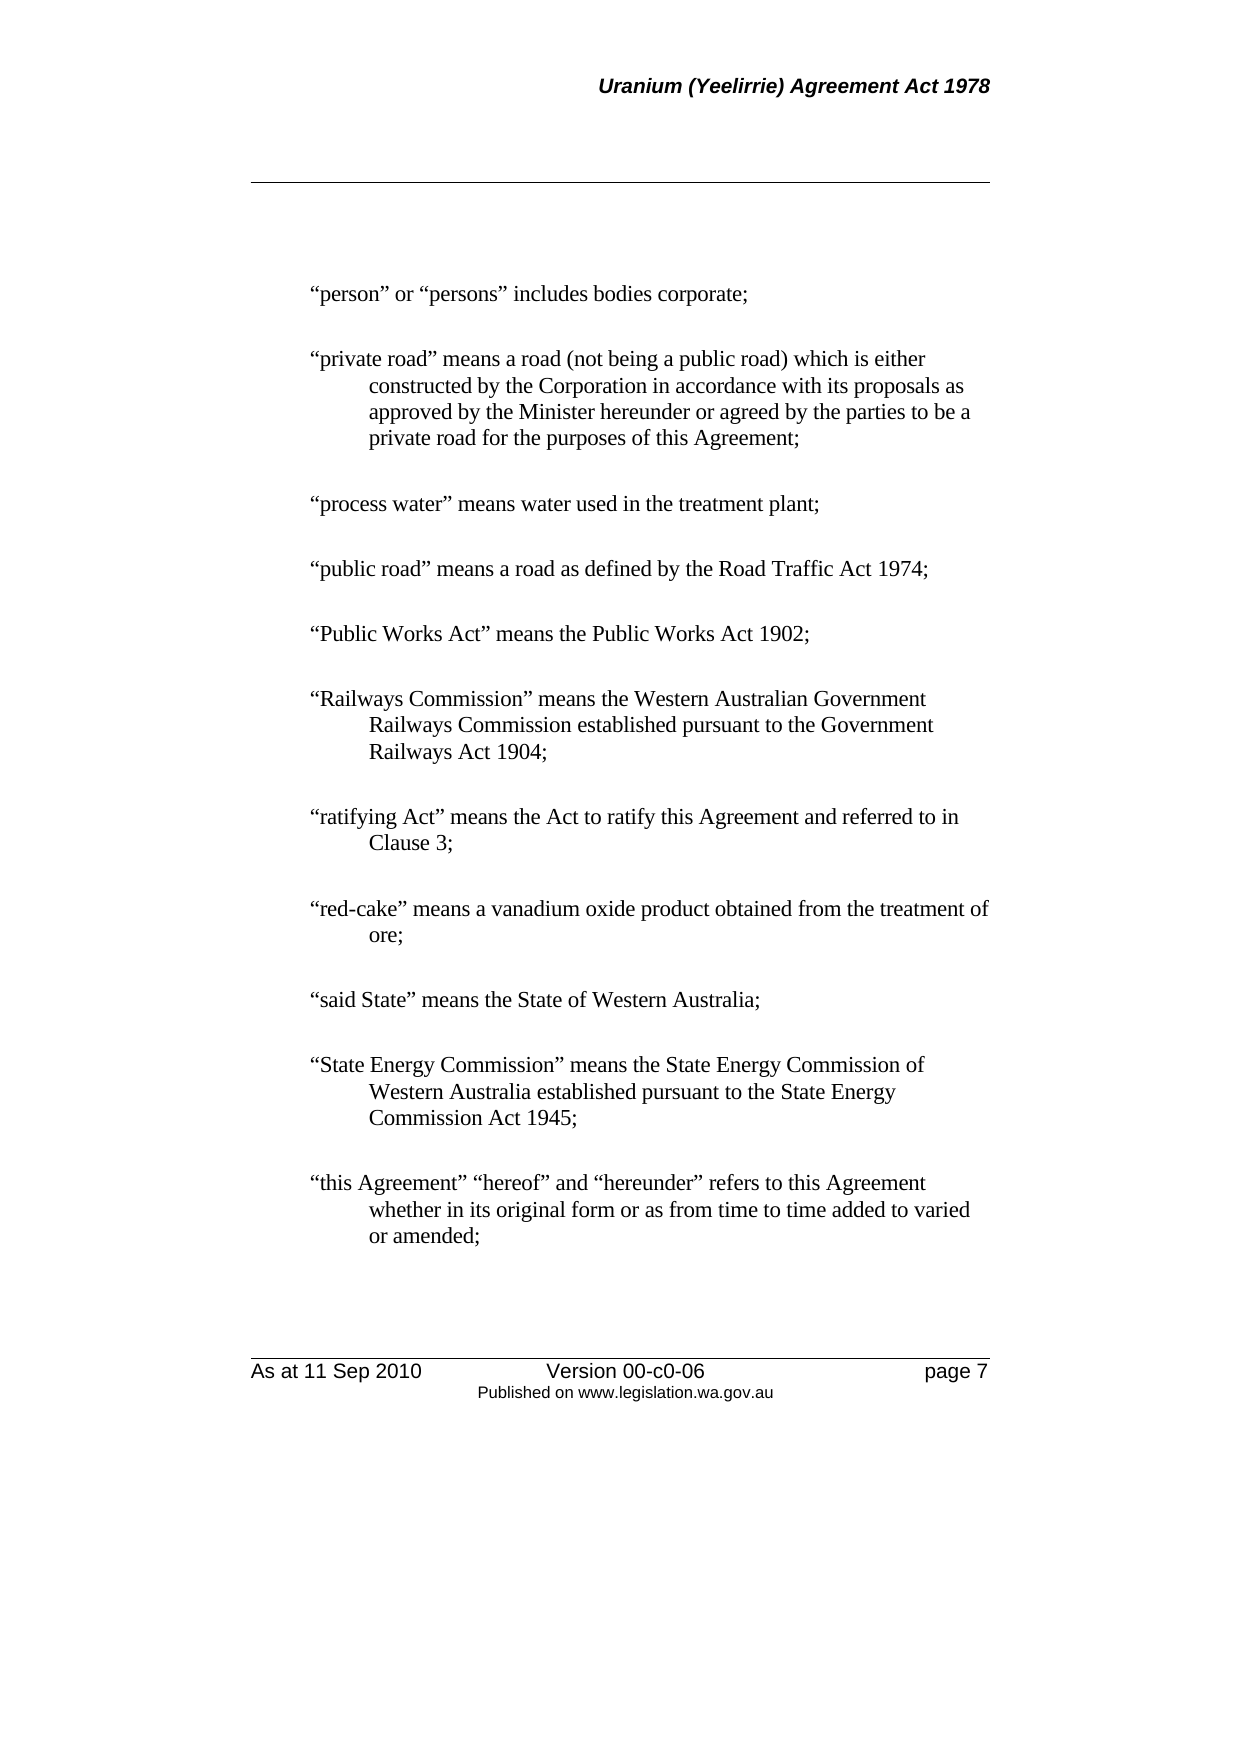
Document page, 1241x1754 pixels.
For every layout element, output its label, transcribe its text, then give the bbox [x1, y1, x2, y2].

text “red-cake” means a vanadium oxide product obtained from the treatment of ore; [251, 895, 990, 947]
text “public road” means a road as defined by the Road Traffic Act 1974; [251, 555, 990, 581]
text “ratifying Act” means the Act to ratify this Agreement and referred to in Clause 3; [251, 803, 990, 856]
text “this Agreement” “hereof” and “hereunder” refers to this Agreement whether in its original form or as from time to time added to varied or amended; [251, 1169, 990, 1248]
text “Public Works Act” means the Public Works Act 1902; [251, 620, 990, 646]
text “private road” means a road (not being a public road) which is either constructed by the Corporation in accordance with its proposals as approved by the Minister hereunder or agreed by the parties to be a private road for the purposes of this Agreement; [251, 345, 990, 451]
text “process water” means water used in the treatment plant; [251, 489, 990, 516]
text “Railways Commission” means the Western Australian Government Railways Commission established pursuant to the Government Railways Act 1904; [251, 685, 990, 764]
text “person” or “persons” includes bodies corporate; [251, 280, 990, 306]
text “State Energy Commission” means the State Energy Commission of Western Australia established pursuant to the State Energy Commission Act 1945; [251, 1051, 990, 1131]
text “said State” means the State of Western Australia; [251, 986, 990, 1013]
